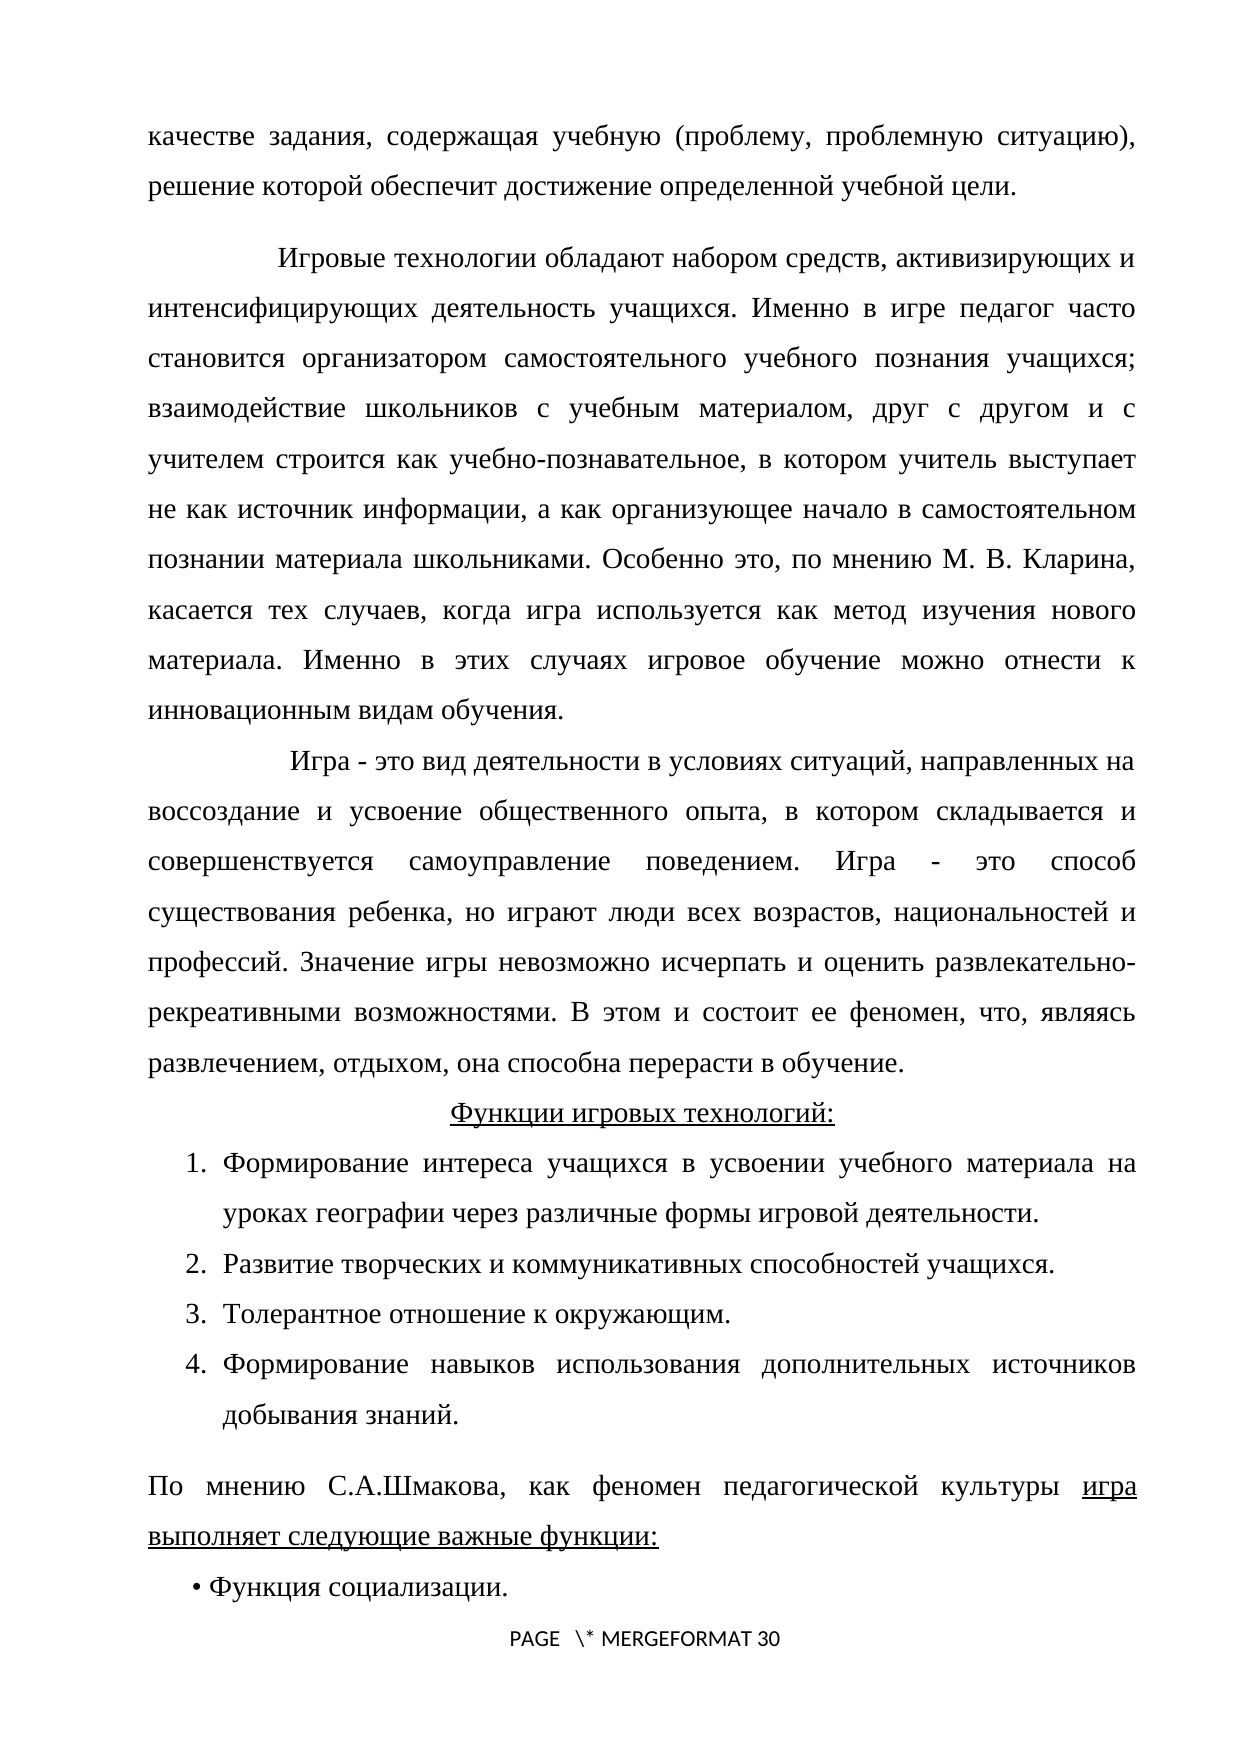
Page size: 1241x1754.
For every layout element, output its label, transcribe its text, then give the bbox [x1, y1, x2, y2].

text Игровые технологии обладают набором средств, активизирующих и интенсифицирующих деятельность учащихся. Именно в игре педагог часто становится организатором самостоятельного учебного познания учащихся; взаимодействие школьников с учебным материалом, друг с другом и с учителем строится как учебно-познавательное, в котором учитель выступает не как источник информации, а как организующее начало в самостоятельном познании материала школьниками. Особенно это, по мнению М. В. Кларина, касается тех случаев, когда игра используется как метод изучения нового материала. Именно в этих случаях игровое обучение можно отнести к инновационным видам обучения. [148, 240, 1137, 726]
list Формирование интереса учащихся в усвоении учебного материала на уроках географии через различные формы игровой деятельности. [185, 1145, 1137, 1229]
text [148, 118, 1137, 202]
text Игра - это вид деятельности в условиях ситуаций, направленных на воссоздание и усвоение общественного опыта, в котором складывается и совершенствуется самоуправление поведением. Игра - это способ существования ребенка, но играют люди всех возрастов, национальностей и профессий. Значение игры невозможно исчерпать и оценить развлекательно-рекреативными возможностями. В этом и состоит ее феномен, что, являясь развлечением, отдыхом, она способна перерасти в обучение. [148, 743, 1137, 1078]
text Функции игровых технологий: [148, 1095, 1137, 1128]
list По мнению С.А.Шмакова, как феномен педагогической культуры игра выполняет следующие важные функции: [148, 1468, 1137, 1552]
list Развитие творческих и коммуникативных способностей учащихся. [185, 1246, 1137, 1279]
text • Функция социализации. [148, 1569, 1137, 1602]
list Формирование навыков использования дополнительных источников добывания знаний. [185, 1347, 1137, 1430]
list Толерантное отношение к окружающим. [185, 1296, 1137, 1330]
